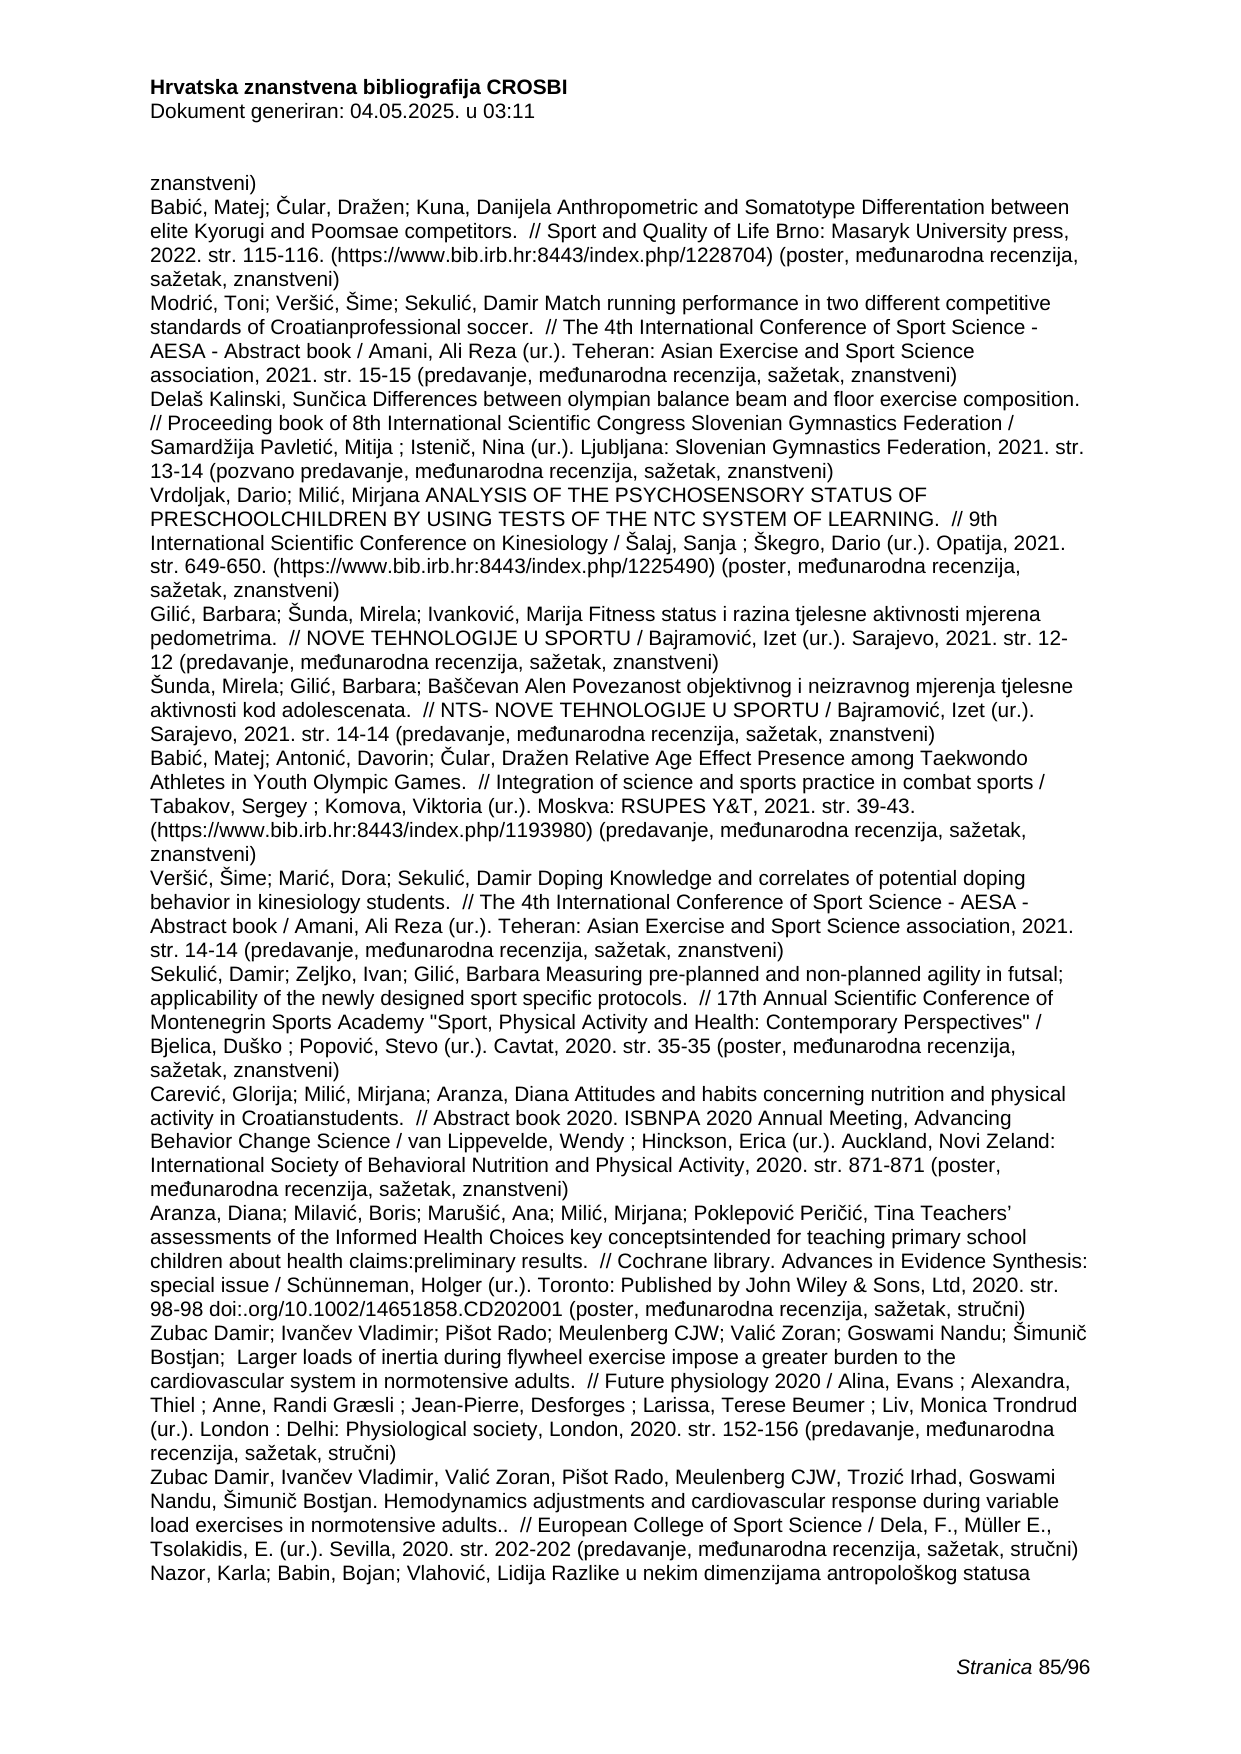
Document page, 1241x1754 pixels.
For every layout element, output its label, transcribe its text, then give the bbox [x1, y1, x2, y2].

text Carević, Glorija; Milić, Mirjana; Aranza, Diana [150, 1081, 1090, 1201]
text Modrić, Toni; Veršić, Šime; Sekulić, Damir [150, 291, 1090, 387]
text Babić, Matej; Čular, Dražen; Kuna, Danijela [150, 195, 1090, 291]
text Šunda, Mirela; Gilić, Barbara; Baščevan Alen [150, 674, 1090, 746]
text Vrdoljak, Dario; Milić, Mirjana [150, 482, 1090, 602]
text Delaš Kalinski, Sunčica [150, 387, 1090, 482]
text Zubac Damir; Ivančev Vladimir; Pišot Rado; Meulenberg CJW; Valić Zoran; Goswami Nandu; Šimunič Bostjan; [150, 1321, 1090, 1465]
text Zubac Damir, Ivančev Vladimir, Valić Zoran, Pišot Rado, Meulenberg CJW, Trozić Irhad, Goswami Nandu, Šimunič Bostjan. [150, 1465, 1090, 1561]
text Veršić, Šime; Marić, Dora; Sekulić, Damir [150, 866, 1090, 962]
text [150, 1561, 1090, 1584]
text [150, 171, 1090, 195]
text Babić, Matej; Antonić, Davorin; Čular, Dražen [150, 746, 1090, 866]
text Sekulić, Damir; Zeljko, Ivan; Gilić, Barbara [150, 962, 1090, 1081]
text Aranza, Diana; Milavić, Boris; Marušić, Ana; Milić, Mirjana; Poklepović Peričić, Tina [150, 1201, 1090, 1321]
text Gilić, Barbara; Šunda, Mirela; Ivanković, Marija [150, 602, 1090, 674]
